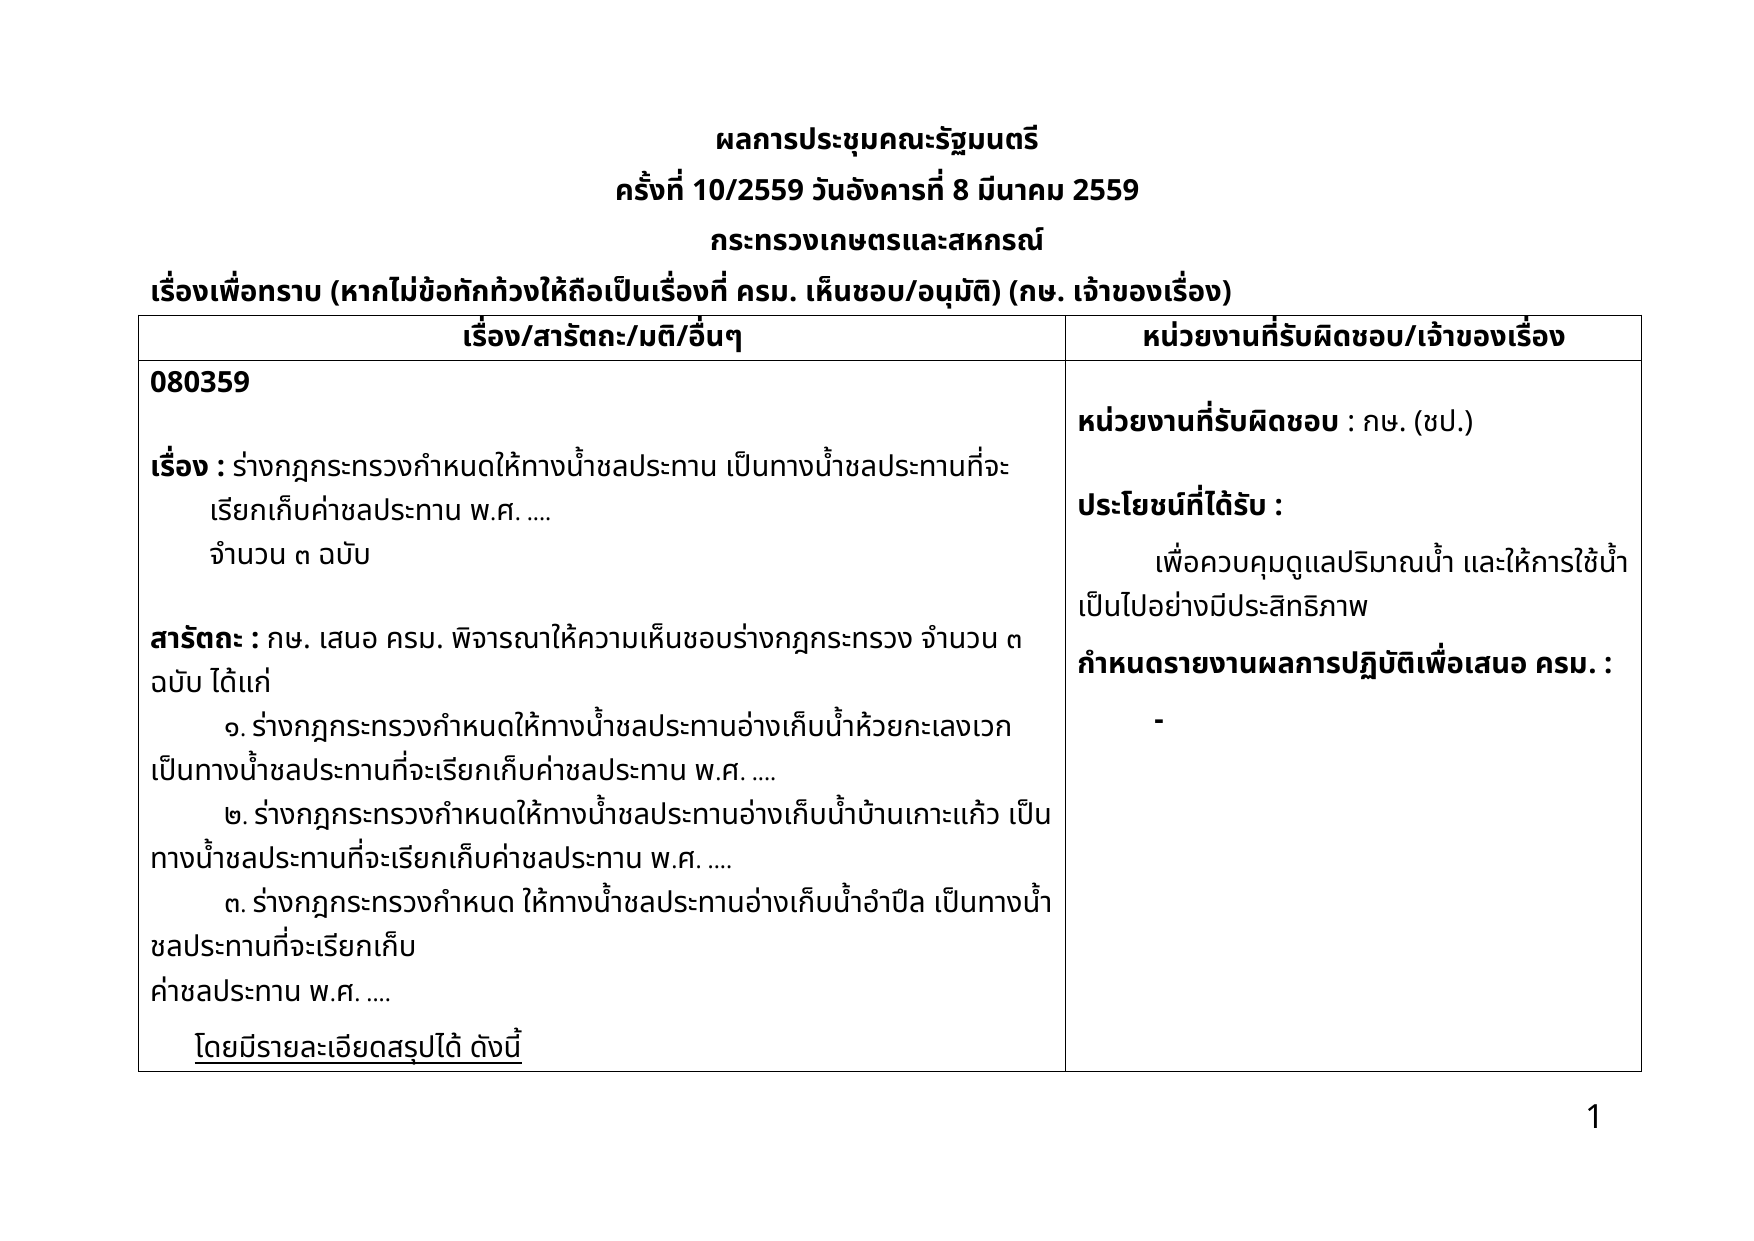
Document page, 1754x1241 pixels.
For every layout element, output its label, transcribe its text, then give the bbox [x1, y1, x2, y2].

text ครั้งที่ 10/2559 วันอังคารที่ 8 มีนาคม 2559 [150, 169, 1604, 213]
text กระทรวงเกษตรและสหกรณ์ [150, 219, 1604, 264]
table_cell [139, 361, 1065, 1071]
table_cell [1066, 361, 1641, 1071]
text เรื่องเพื่อทราบ (หากไม่ข้อทักท้วงให้ถือเป็นเรื่องที่ ครม. เห็นชอบ/อนุมัติ) (กษ. เจ้าของเรื่อง) [150, 270, 1604, 314]
table_header เรื่อง/สารัตถะ/มติ/อื่นๆ [139, 316, 1065, 360]
text ผลการประชุมคณะรัฐมนตรี [150, 118, 1604, 162]
table_header หน่วยงานที่รับผิดชอบ/เจ้าของเรื่อง [1066, 316, 1641, 360]
